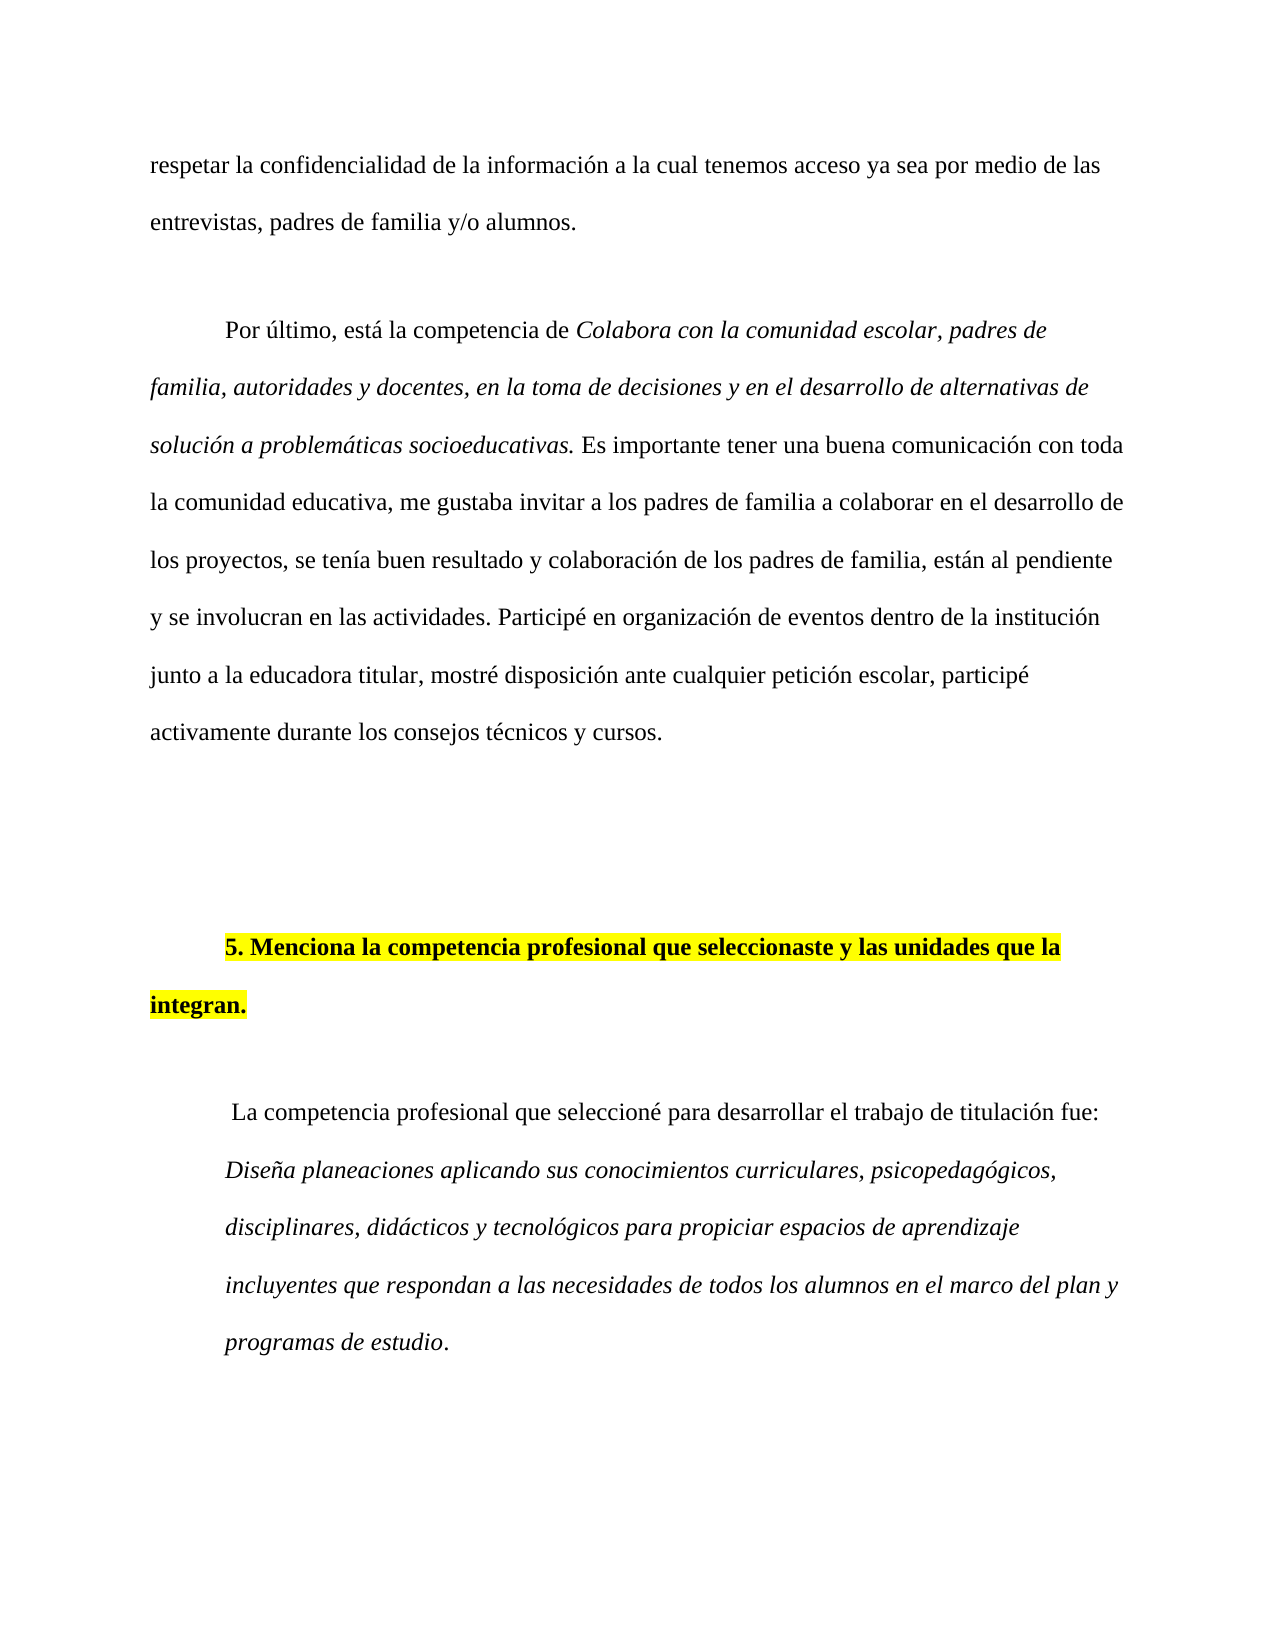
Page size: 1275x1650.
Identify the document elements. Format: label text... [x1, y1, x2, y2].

text Por último, está la competencia de Colabora con la comunidad escolar, padres de familia, autoridades y docentes, en la toma de decisiones y en el desarrollo de alternativas de solución a problemáticas socioeducativas. Es importante tener una buena comunicación con toda la comunidad educativa, me gustaba invitar a los padres de familia a colaborar en el desarrollo de los proyectos, se tenía buen resultado y colaboración de los padres de familia, están al pendiente y se involucran en las actividades. Participé en organización de eventos dentro de la institución junto a la educadora titular, mostré disposición ante cualquier petición escolar, participé activamente durante los consejos técnicos y cursos. [150, 315, 1125, 746]
text 5. Menciona la competencia profesional que seleccionaste y las unidades que la integran. [150, 932, 1125, 1019]
text La competencia profesional que seleccioné para desarrollar el trabajo de titulación fue: Diseña planeaciones aplicando sus conocimientos curriculares, psicopedagógicos, disciplinares, didácticos y tecnológicos para propiciar espacios de aprendizaje incluyentes que respondan a las necesidades de todos los alumnos en el marco del plan y programas de estudio. [225, 1097, 1125, 1357]
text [150, 150, 1125, 236]
